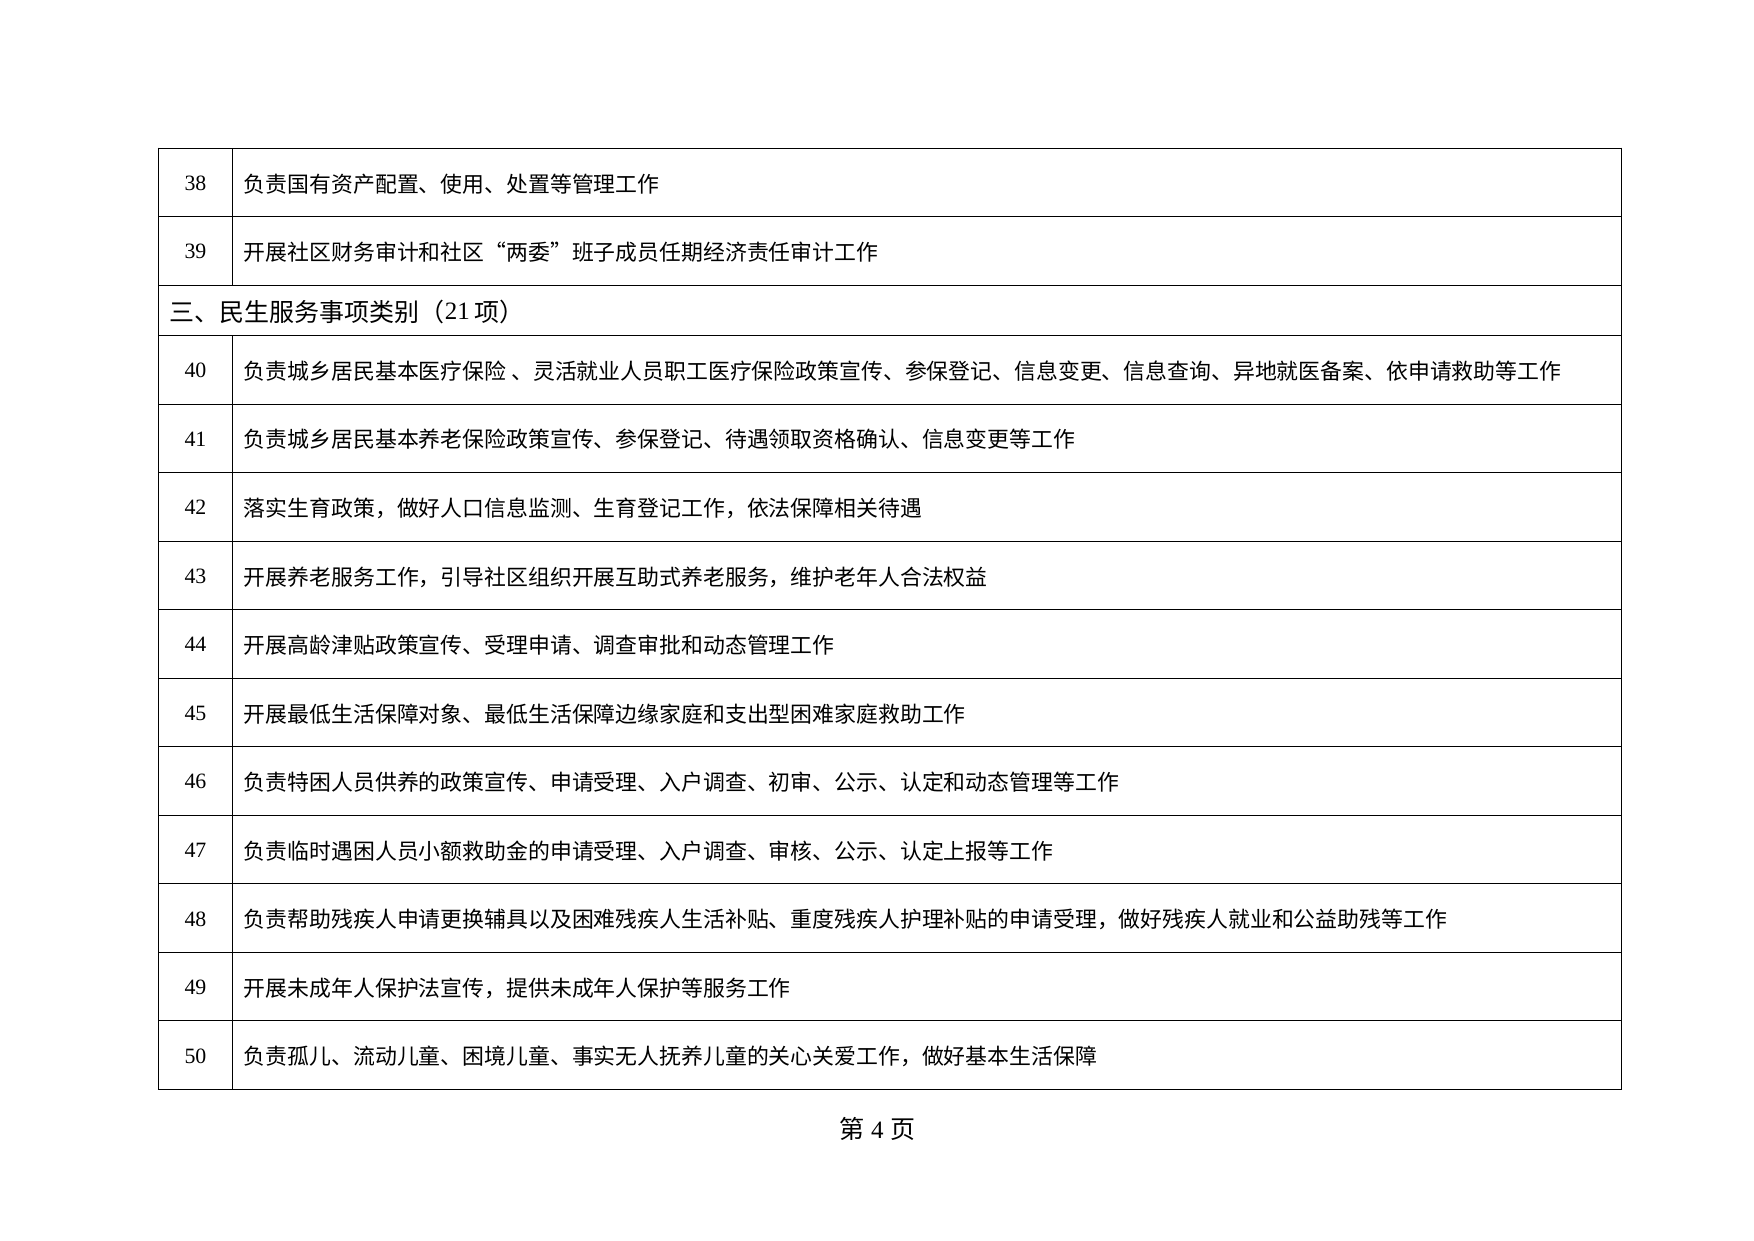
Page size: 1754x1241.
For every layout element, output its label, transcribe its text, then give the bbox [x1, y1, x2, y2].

table_cell 47 [159, 816, 232, 883]
table_cell 48 [159, 884, 232, 952]
table_cell 开展养老服务工作，引导社区组织开展互助式养老服务，维护老年人合法权益 [233, 542, 1621, 609]
table_cell 负责临时遇困人员小额救助金的申请受理、入户调查、审核、公示、认定上报等工作 [233, 816, 1621, 883]
table_cell 42 [159, 473, 232, 541]
table_cell 负责孤儿、流动儿童、困境儿童、事实无人抚养儿童的关心关爱工作，做好基本生活保障 [233, 1021, 1621, 1089]
table_cell 49 [159, 953, 232, 1020]
table_cell 负责城乡居民基本医疗保险 、灵活就业人员职工医疗保险政策宣传、参保登记、信息变更、信息查询、异地就医备案、依申请救助等工作 [233, 336, 1621, 403]
table_cell 40 [159, 336, 232, 403]
table_cell 开展高龄津贴政策宣传、受理申请、调查审批和动态管理工作 [233, 610, 1621, 678]
table_cell 负责国有资产配置、使用、处置等管理工作 [233, 149, 1621, 216]
table_cell 开展未成年人保护法宣传，提供未成年人保护等服务工作 [233, 953, 1621, 1020]
table_cell 44 [159, 610, 232, 678]
table_cell 38 [159, 149, 232, 216]
table_cell 负责城乡居民基本养老保险政策宣传、参保登记、待遇领取资格确认、信息变更等工作 [233, 405, 1621, 472]
table_cell 50 [159, 1021, 232, 1089]
table_cell 41 [159, 405, 232, 472]
table_cell 负责特困人员供养的政策宣传、申请受理、入户调查、初审、公示、认定和动态管理等工作 [233, 747, 1621, 815]
table_cell 三、民生服务事项类别（21项） [159, 286, 1621, 335]
table_cell 开展最低生活保障对象、最低生活保障边缘家庭和支出型困难家庭救助工作 [233, 679, 1621, 746]
table_cell 45 [159, 679, 232, 746]
table_cell 46 [159, 747, 232, 815]
table_cell 开展社区财务审计和社区“两委”班子成员任期经济责任审计工作 [233, 217, 1621, 285]
table_cell 39 [159, 217, 232, 285]
table_cell 落实生育政策，做好人口信息监测、生育登记工作，依法保障相关待遇 [233, 473, 1621, 541]
table_cell 43 [159, 542, 232, 609]
table_cell 负责帮助残疾人申请更换辅具以及困难残疾人生活补贴、重度残疾人护理补贴的申请受理，做好残疾人就业和公益助残等工作 [233, 884, 1621, 952]
